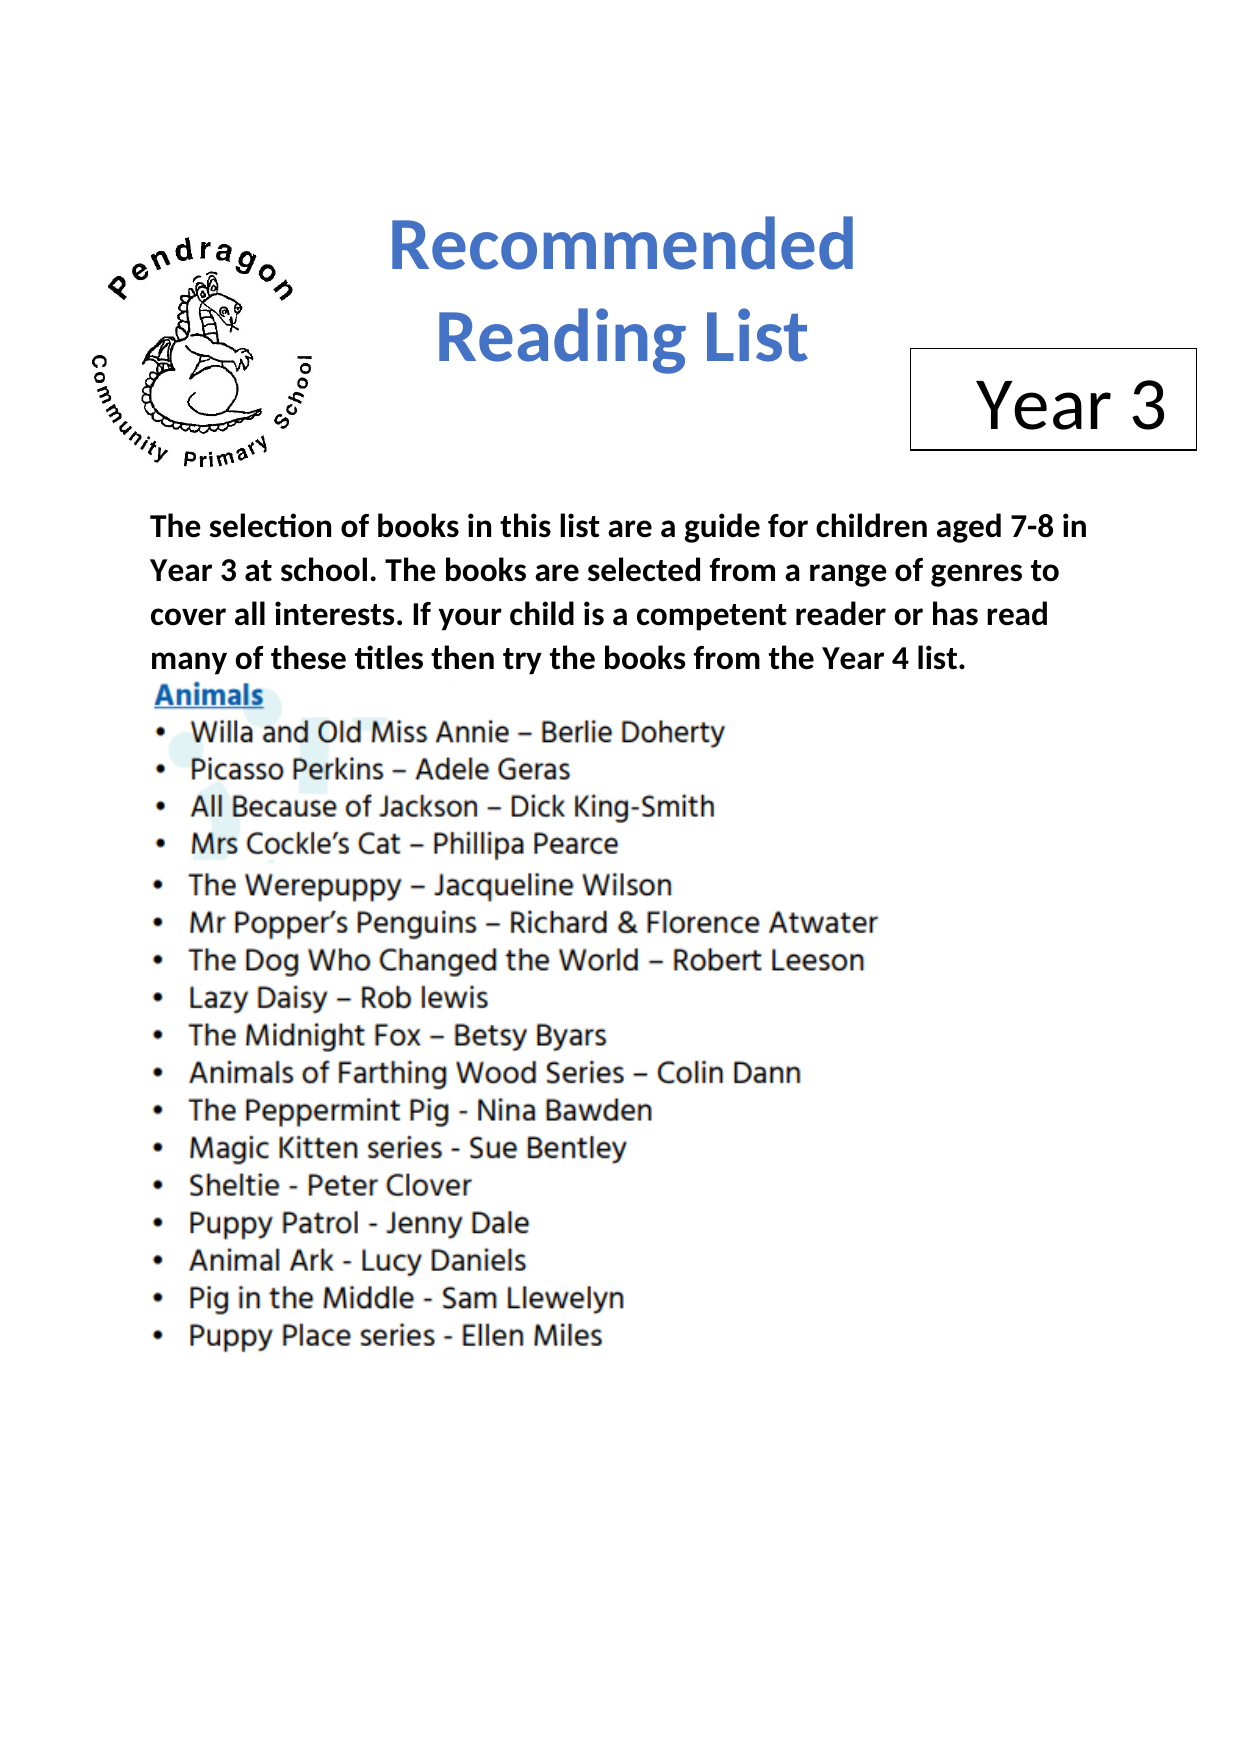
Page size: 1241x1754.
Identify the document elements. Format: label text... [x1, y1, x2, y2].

picture [150, 680, 785, 868]
table_header [900, 197, 1213, 505]
table_header Recommended Reading List [346, 197, 899, 505]
picture [150, 869, 1039, 1357]
table_header [76, 197, 346, 505]
picture [75, 217, 336, 482]
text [150, 505, 1090, 1357]
